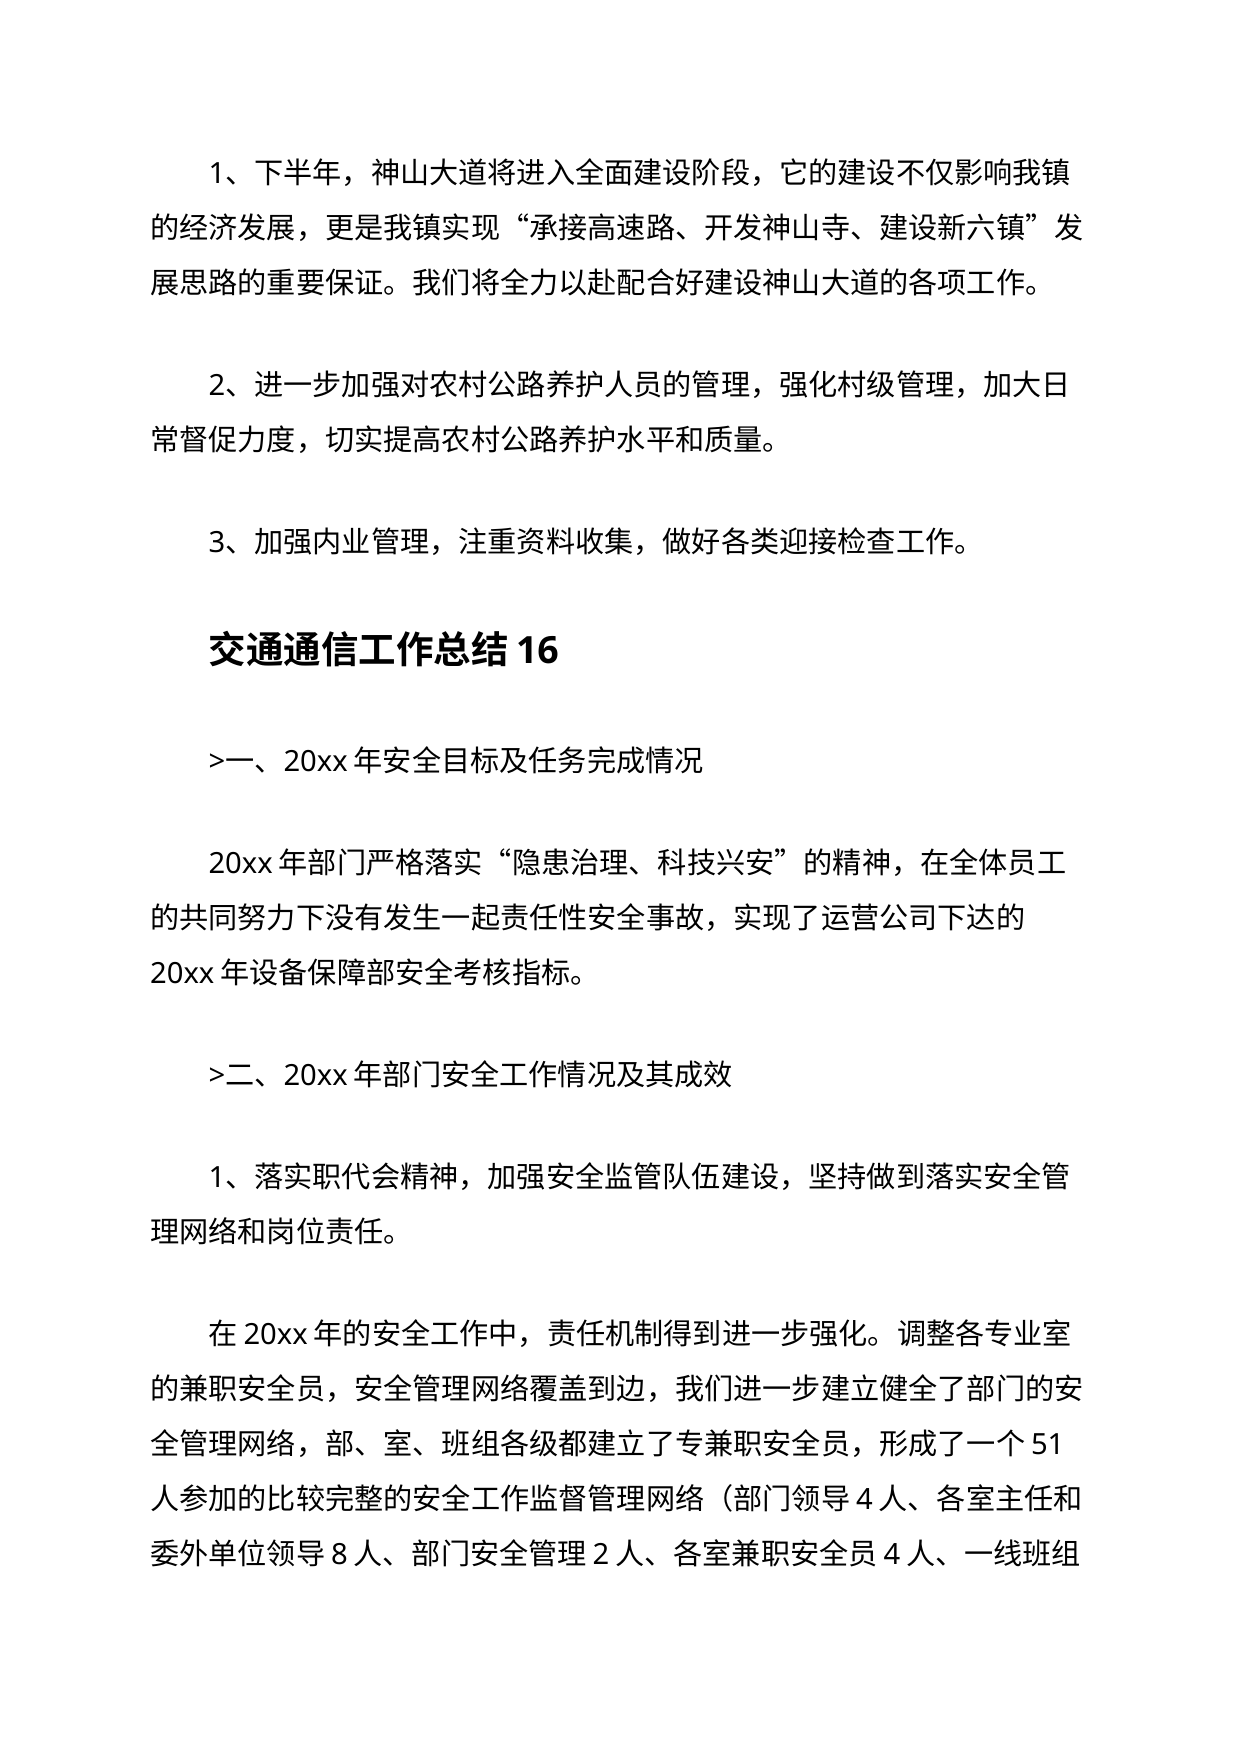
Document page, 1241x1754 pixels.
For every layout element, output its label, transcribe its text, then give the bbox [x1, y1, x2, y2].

text >一、20xx年安全目标及任务完成情况 [150, 738, 1090, 780]
text 3、加强内业管理，注重资料收集，做好各类迎接检查工作。 [150, 518, 1090, 561]
text >二、20xx年部门安全工作情况及其成效 [150, 1052, 1090, 1094]
text 2、进一步加强对农村公路养护人员的管理，强化村级管理，加大日常督促力度，切实提高农村公路养护水平和质量。 [150, 362, 1090, 459]
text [150, 1311, 1090, 1573]
text 1、落实职代会精神，加强安全监管队伍建设，坚持做到落实安全管理网络和岗位责任。 [150, 1154, 1090, 1251]
text 20xx年部门严格落实“隐患治理、科技兴安”的精神，在全体员工的共同努力下没有发生一起责任性安全事故，实现了运营公司下达的20xx年设备保障部安全考核指标。 [150, 840, 1090, 992]
text 1、下半年，神山大道将进入全面建设阶段，它的建设不仅影响我镇的经济发展，更是我镇实现“承接高速路、开发神山寺、建设新六镇”发展思路的重要保证。我们将全力以赴配合好建设神山大道的各项工作。 [150, 150, 1090, 302]
text 交通通信工作总结16 [150, 620, 1090, 675]
